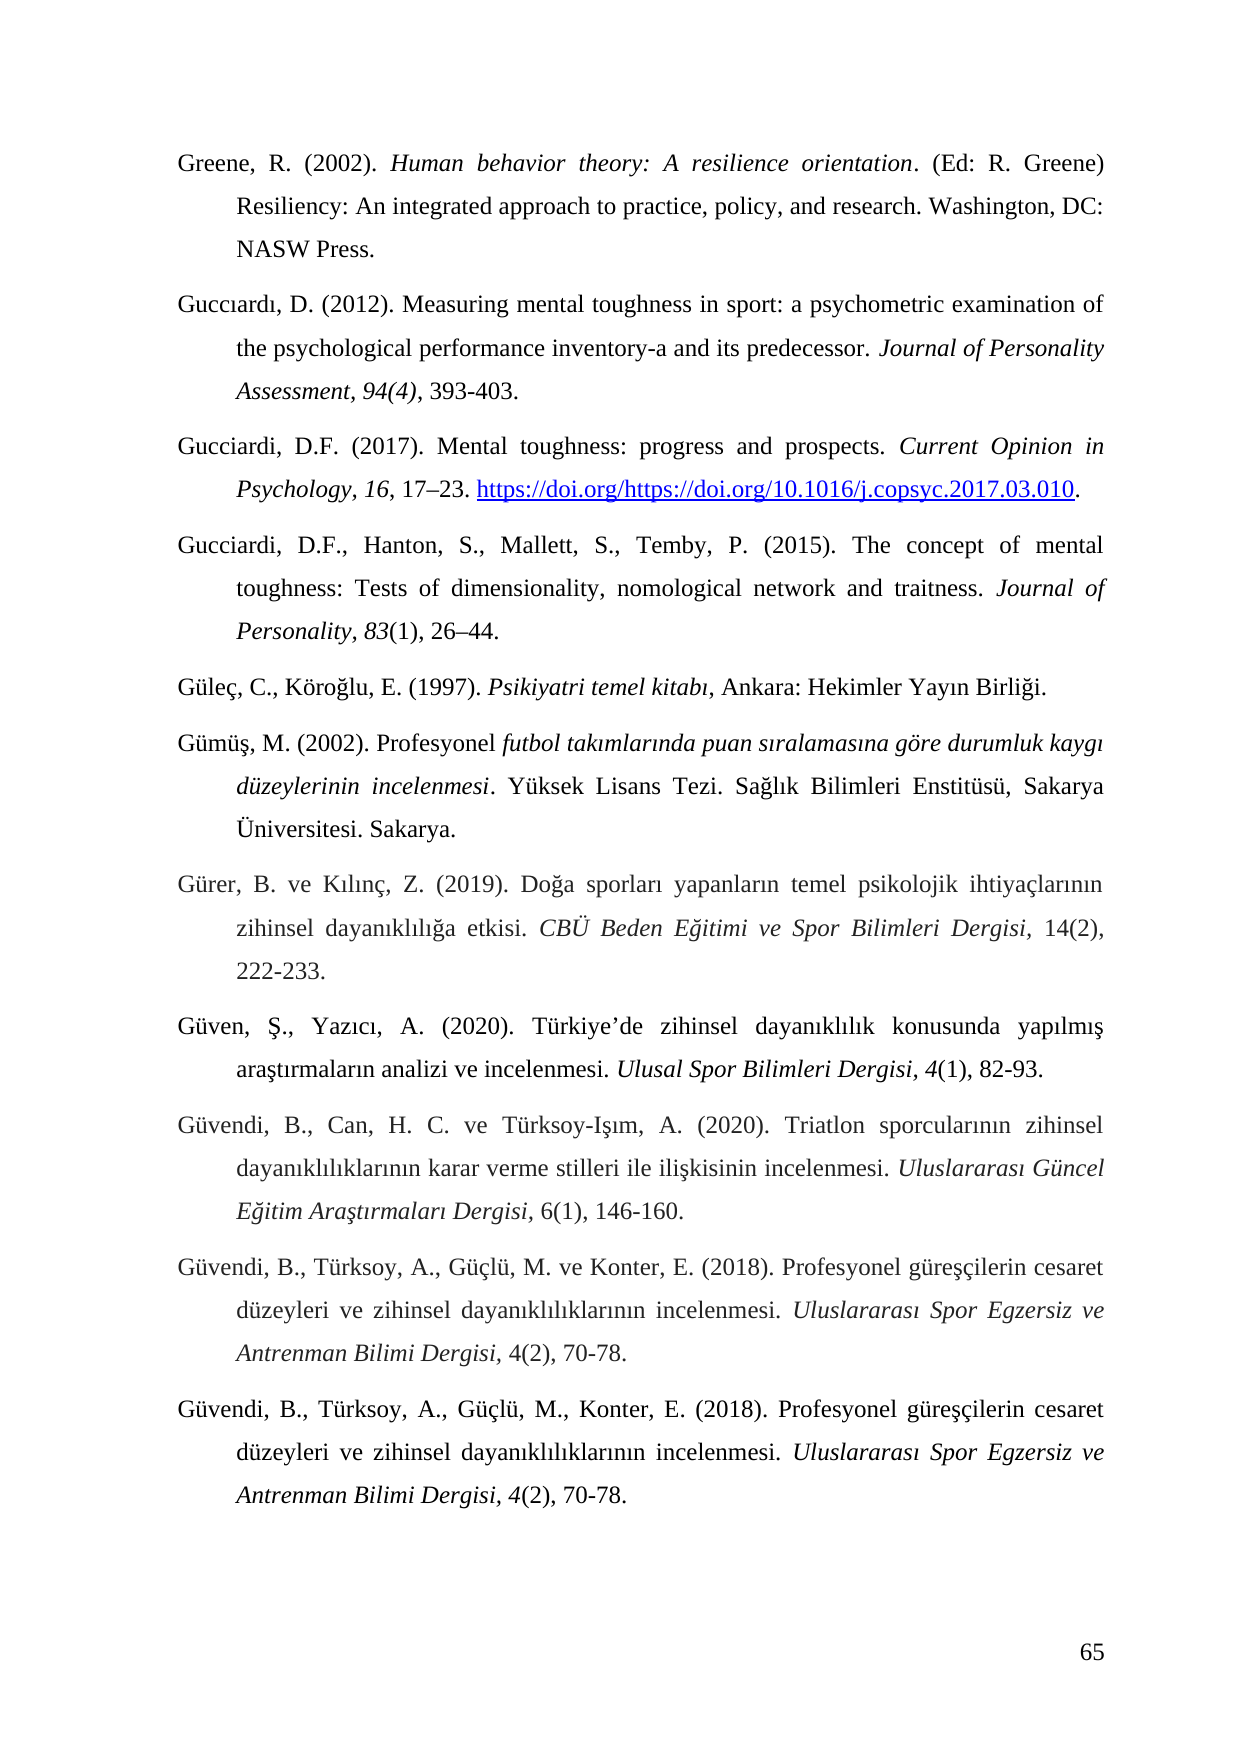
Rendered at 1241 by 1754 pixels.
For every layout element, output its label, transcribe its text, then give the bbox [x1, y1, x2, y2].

text Güvendi, B., Türksoy, A., Güçlü, M. ve Konter, E. (2018). Profesyonel güreşçilerin cesaret düzeyleri ve zihinsel dayanıklılıklarının incelenmesi. Uluslararası Spor Egzersiz ve Antrenman Bilimi Dergisi, 4(2), 70-78. [177, 1281, 1104, 1367]
text Güvendi, B., Türksoy, A., Güçlü, M., Konter, E. (2018). Profesyonel güreşçilerin cesaret düzeyleri ve zihinsel dayanıklılıklarının incelenmesi. Uluslararası Spor Egzersiz ve Antrenman Bilimi Dergisi, 4(2), 70-78. [177, 1394, 1104, 1509]
text Güleç, C., Köroğlu, E. (1997). Psikiyatri temel kitabı, Ankara: Hekimler Yayın Birliği. [177, 672, 1104, 701]
text Gürer, B. ve Kılınç, Z. (2019). Doğa sporları yapanların temel psikolojik ihtiyaçlarının zihinsel dayanıklılığa etkisi. CBÜ Beden Eğitimi ve Spor Bilimleri Dergisi, 14(2), 222-233. [177, 898, 1104, 984]
text Gucciardi, D.F. (2017). Mental toughness: progress and prospects. Current Opinion in Psychology, 16, 17–23. https://doi.org/https://doi.org/10.1016/j.copsyc.2017.03.010. [177, 431, 1104, 503]
text Güvendi, B., Can, H. C. ve Türksoy-Işım, A. (2020). Triatlon sporcularının zihinsel dayanıklılıklarının karar verme stilleri ile ilişkisinin incelenmesi. Uluslararası Güncel Eğitim Araştırmaları Dergisi, 6(1), 146-160. [177, 1139, 1104, 1225]
text Gucciardi, D.F., Hanton, S., Mallett, S., Temby, P. (2015). The concept of mental toughness: Tests of dimensionality, nomological network and traitness. Journal of Personality, 83(1), 26–44. [177, 530, 1104, 645]
text Greene, R. (2002). Human behavior theory: A resilience orientation. (Ed: R. Greene) Resiliency: An integrated approach to practice, policy, and research. Washington, DC: NASW Press. [177, 148, 1104, 263]
text Guccıardı, D. (2012). Measuring mental toughness in sport: a psychometric examination of the psychological performance inventory-a and its predecessor. Journal of Personality Assessment, 94(4), 393-403. [177, 289, 1104, 404]
text Güven, Ş., Yazıcı, A. (2020). Türkiye’de zihinsel dayanıklılık konusunda yapılmış araştırmaların analizi ve incelenmesi. Ulusal Spor Bilimleri Dergisi, 4(1), 82-93. [177, 1011, 1104, 1083]
text Gümüş, M. (2002). Profesyonel futbol takımlarında puan sıralamasına göre durumluk kaygı düzeylerinin incelenmesi. Yüksek Lisans Tezi. Sağlık Bilimleri Enstitüsü, Sakarya Üniversitesi. Sakarya. [177, 728, 1104, 843]
